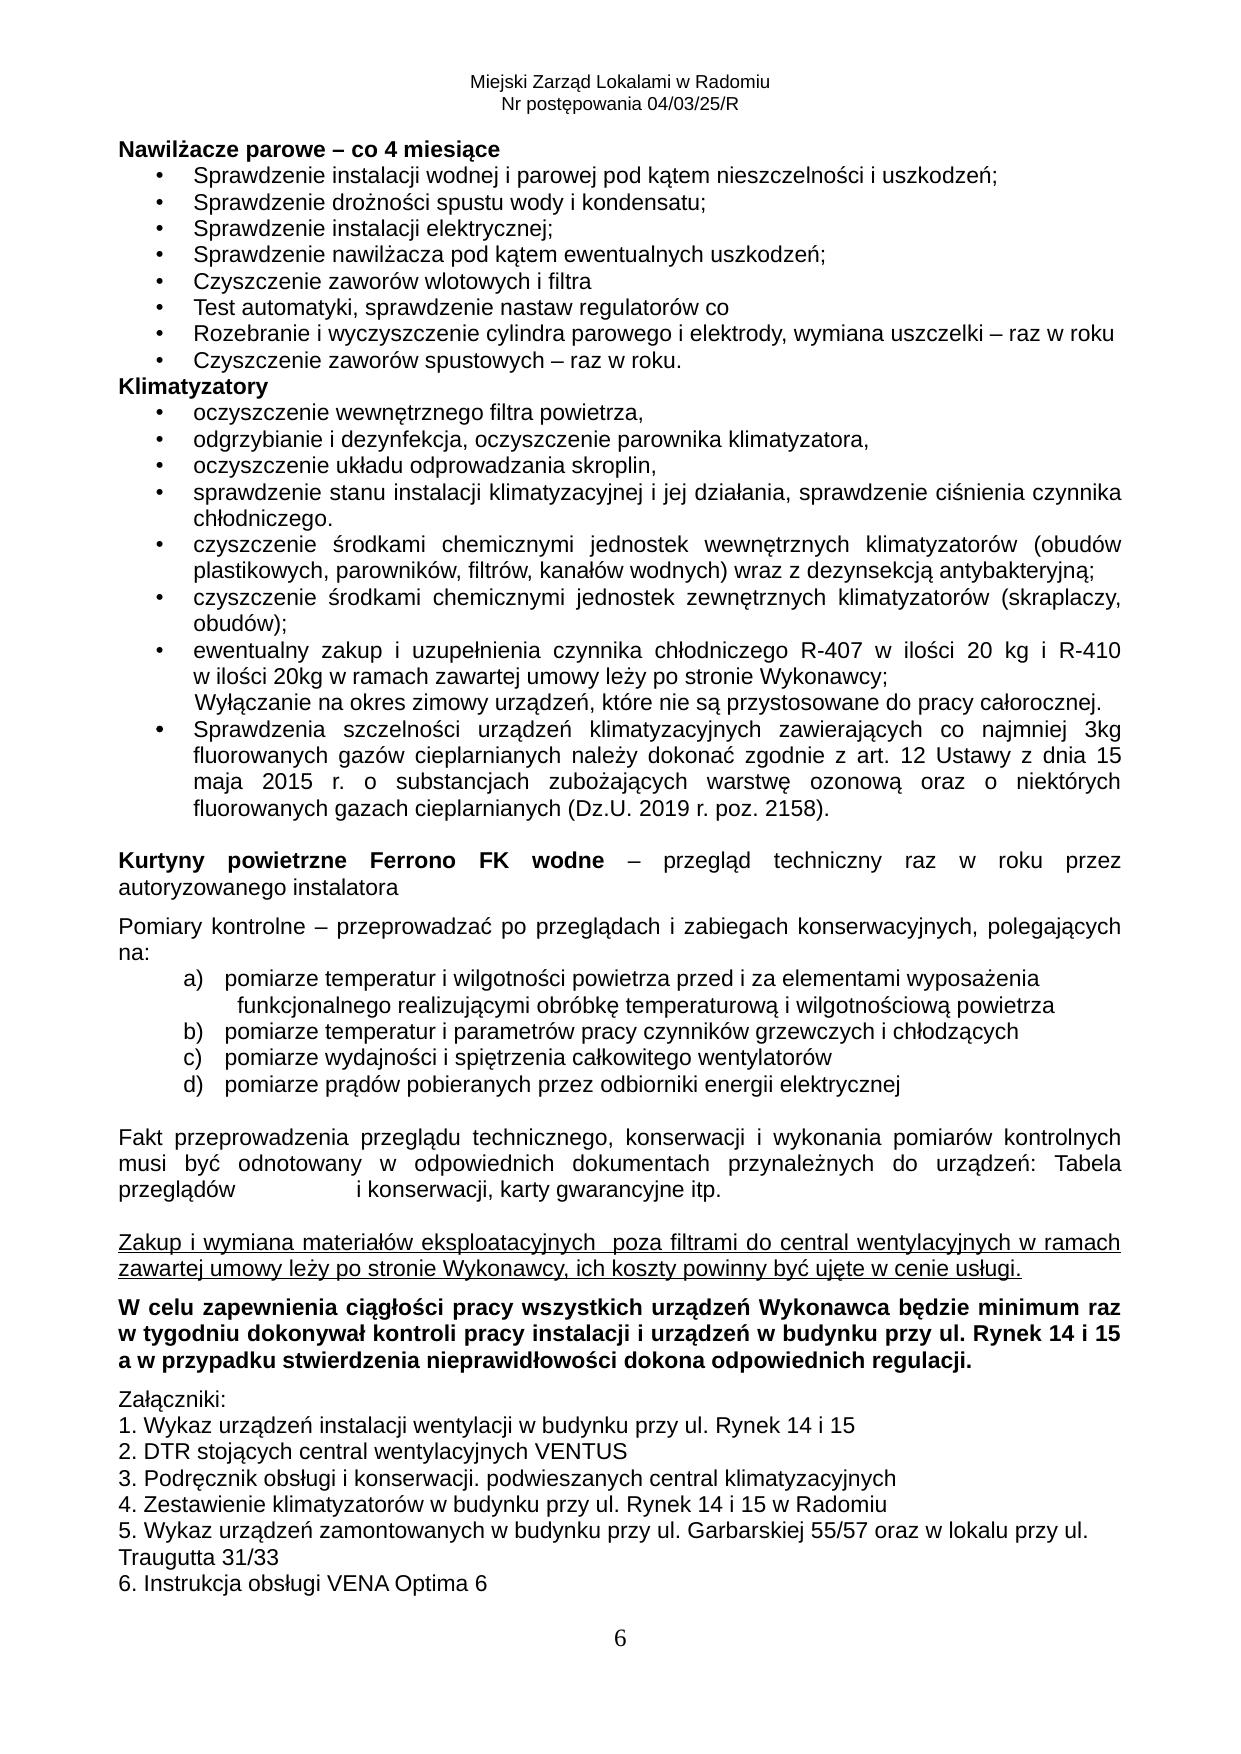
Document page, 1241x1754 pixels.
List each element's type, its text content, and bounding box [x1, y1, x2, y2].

text 6. Instrukcja obsługi VENA Optima 6 [118, 1570, 1122, 1596]
text 4. Zestawienie klimatyzatorów w budynku przy ul. Rynek 14 i 15 w Radomiu [118, 1491, 1122, 1517]
text Klimatyzatory [118, 373, 1122, 399]
text 5. Wykaz urządzeń zamontowanych w budynku przy ul. Garbarskiej 55/57 oraz w lokalu przy ul. Traugutta 31/33 [118, 1517, 1122, 1570]
text 2. DTR stojących central wentylacyjnych VENTUS [118, 1438, 1122, 1465]
text Nawilżacze parowe – co 4 miesiące [118, 136, 1122, 162]
list Czyszczenie zaworów wlotowych i filtra [156, 268, 1122, 294]
text 1. Wykaz urządzeń instalacji wentylacji w budynku przy ul. Rynek 14 i 15 [118, 1412, 1122, 1438]
list Rozebranie i wyczyszczenie cylindra parowego i elektrody, wymiana uszczelki – raz w roku [156, 320, 1122, 347]
list Sprawdzenie drożności spustu wody i kondensatu; [156, 188, 1122, 215]
list Test automatyki, sprawdzenie nastaw regulatorów co [156, 294, 1122, 320]
list oczyszczenie wewnętrznego filtra powietrza, [156, 399, 1122, 426]
list ewentualny zakup i uzupełnienia czynnika chłodniczego R-407 w ilości 20 kg i R-410 w ilości 20kg w ramach zawartej umowy leży po stronie Wykonawcy; [156, 637, 1122, 689]
list czyszczenie środkami chemicznymi jednostek zewnętrznych klimatyzatorów (skraplaczy, obudów); [156, 584, 1122, 637]
text Kurtyny powietrzne Ferrono FK wodne – przegląd techniczny raz w roku przez autoryzowanego instalatora [118, 847, 1122, 900]
text Pomiary kontrolne – przeprowadzać po przeglądach i zabiegach konserwacyjnych, polegających na: [118, 913, 1122, 965]
list pomiarze wydajności i spiętrzenia całkowitego wentylatorów [183, 1044, 1122, 1071]
text W celu zapewnienia ciągłości pracy wszystkich urządzeń Wykonawca będzie minimum raz w tygodniu dokonywał kontroli pracy instalacji i urządzeń w budynku przy ul. Rynek 14 i 15 a w przypadku stwierdzenia nieprawidłowości dokona odpowiednich regulacji. [118, 1294, 1122, 1373]
text Fakt przeprowadzenia przeglądu technicznego, konserwacji i wykonania pomiarów kontrolnych musi być odnotowany w odpowiednich dokumentach przynależnych do urządzeń: Tabela przeglądów i konserwacji, karty gwarancyjne itp. [118, 1123, 1122, 1202]
list pomiarze temperatur i wilgotności powietrza przed i za elementami wyposażenia [183, 965, 1122, 992]
text Wyłączanie na okres zimowy urządzeń, które nie są przystosowane do pracy całorocznej. [118, 689, 1122, 716]
list sprawdzenie stanu instalacji klimatyzacyjnej i jej działania, sprawdzenie ciśnienia czynnika chłodniczego. [156, 478, 1122, 531]
list czyszczenie środkami chemicznymi jednostek wewnętrznych klimatyzatorów (obudów plastikowych, parowników, filtrów, kanałów wodnych) wraz z dezynsekcją antybakteryjną; [156, 531, 1122, 584]
list pomiarze prądów pobieranych przez odbiorniki energii elektrycznej [183, 1071, 1122, 1097]
list Sprawdzenie instalacji elektrycznej; [156, 215, 1122, 241]
text Zakup i wymiana materiałów eksploatacyjnych poza filtrami do central wentylacyjnych w ramach zawartej umowy leży po stronie Wykonawcy, ich koszty powinny być ujęte w cenie usługi. [118, 1229, 1122, 1282]
list Sprawdzenie instalacji wodnej i parowej pod kątem nieszczelności i uszkodzeń; [156, 162, 1122, 188]
list pomiarze temperatur i parametrów pracy czynników grzewczych i chłodzących [183, 1018, 1122, 1044]
list Sprawdzenia szczelności urządzeń klimatyzacyjnych zawierających co najmniej 3kg fluorowanych gazów cieplarnianych należy dokonać zgodnie z art. 12 Ustawy z dnia 15 maja 2015 r. o substancjach zubożających warstwę ozonową oraz o niektórych fluorowanych gazach cieplarnianych (Dz.U. 2019 r. poz. 2158). [156, 716, 1122, 821]
text 3. Podręcznik obsługi i konserwacji. podwieszanych central klimatyzacyjnych [118, 1465, 1122, 1491]
list Czyszczenie zaworów spustowych – raz w roku. [156, 347, 1122, 373]
list odgrzybianie i dezynfekcja, oczyszczenie parownika klimatyzatora, [156, 426, 1122, 452]
text funkcjonalnego realizującymi obróbkę temperaturową i wilgotnościową powietrza [224, 992, 1122, 1018]
text Załączniki: [118, 1386, 1122, 1412]
list Sprawdzenie nawilżacza pod kątem ewentualnych uszkodzeń; [156, 241, 1122, 268]
list oczyszczenie układu odprowadzania skroplin, [156, 452, 1122, 478]
